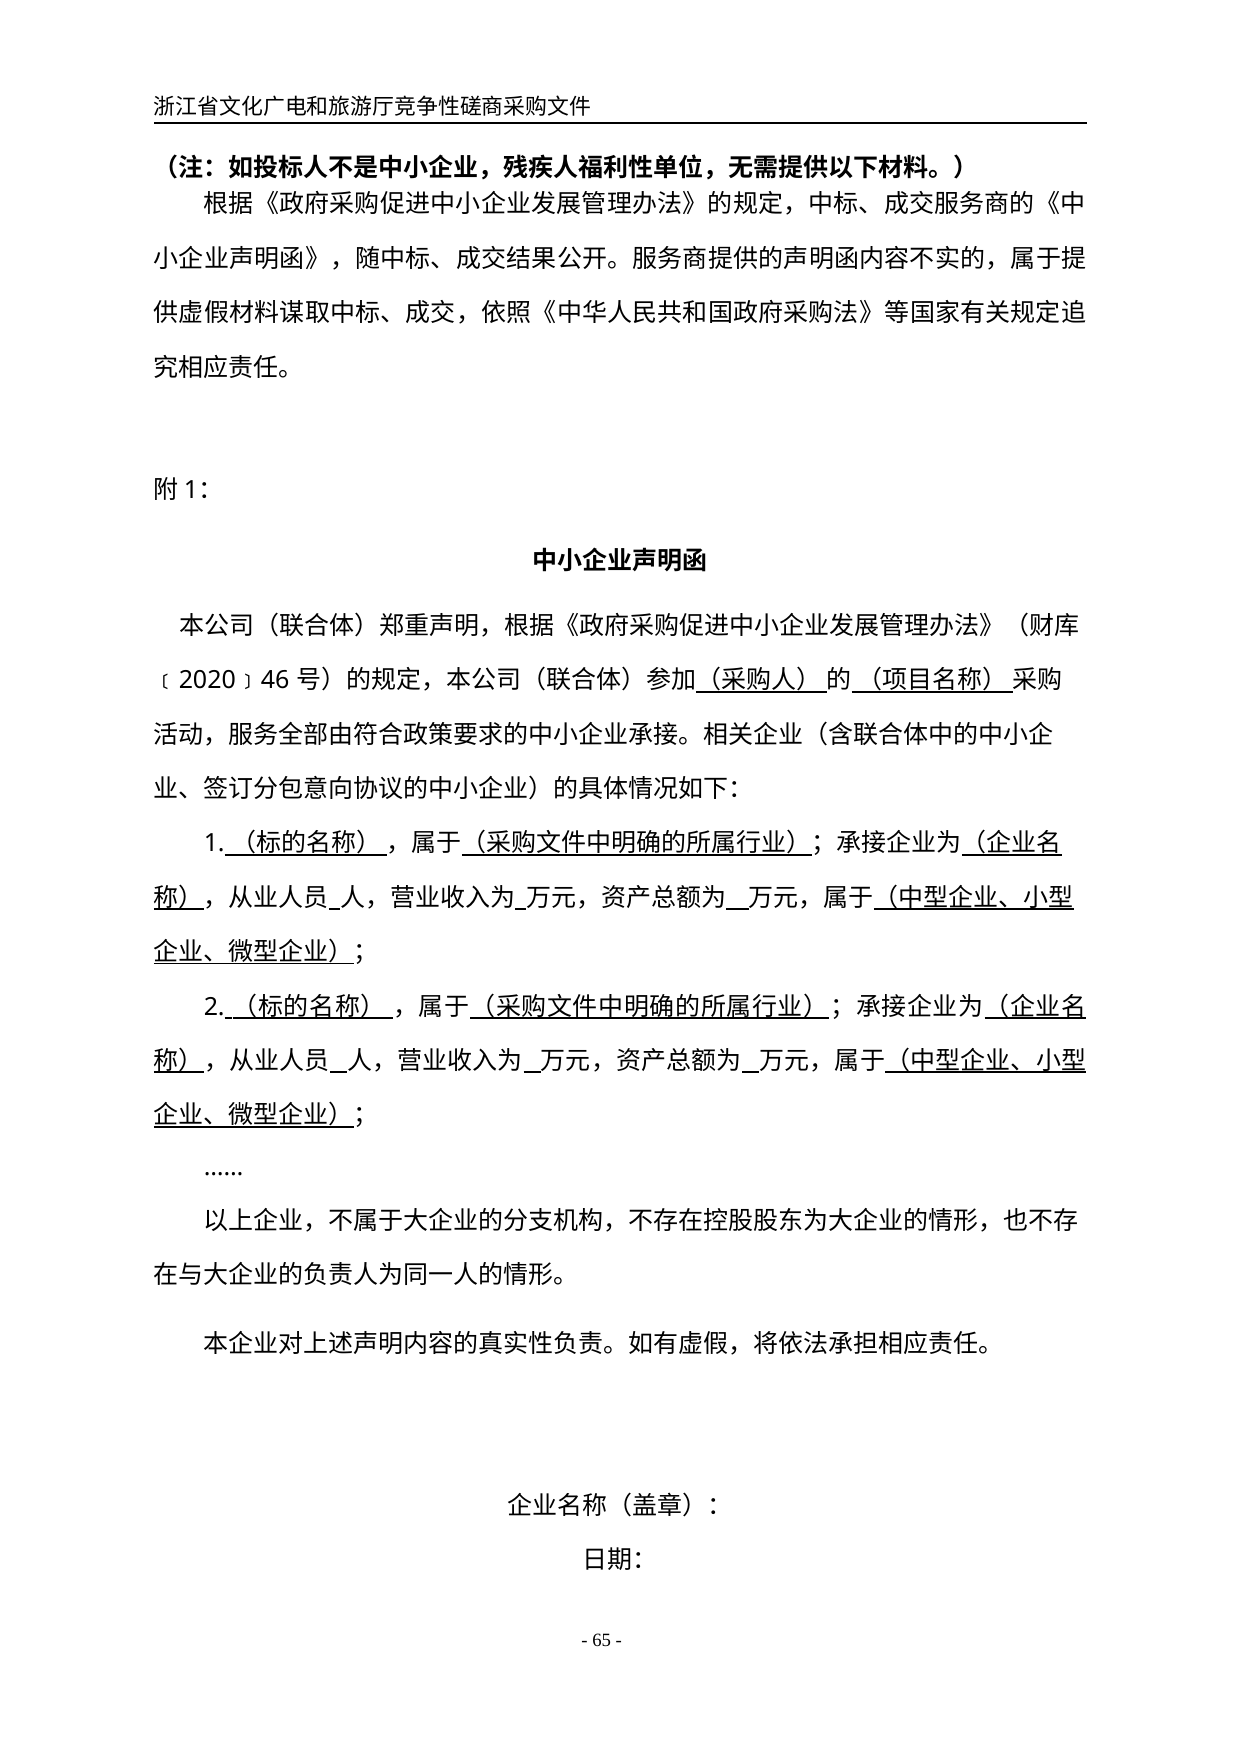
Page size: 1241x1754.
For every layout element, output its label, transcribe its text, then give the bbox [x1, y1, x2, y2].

text 以上企业，不属于大企业的分支机构，不存在控股股东为大企业的情形，也不存在与大企业的负责人为同一人的情形。 [153, 1200, 1087, 1291]
text 中小企业声明函 [153, 540, 1087, 577]
text …… [153, 1149, 1087, 1183]
text 1. （标的名称） ，属于（采购文件中明确的所属行业）；承接企业为（企业名称），从业人员 人，营业收入为 万元，资产总额为 万元，属于（中型企业、小型企业、微型企业）； [153, 823, 1087, 968]
text 本公司（联合体）郑重声明，根据《政府采购促进中小企业发展管理办法》（财库﹝2020﹞46 号）的规定，本公司（联合体）参加（采购人） 的 （项目名称） 采购活动，服务全部由符合政策要求的中小企业承接。相关企业（含联合体中的中小企业、签订分包意向协议的中小企业）的具体情况如下： [153, 605, 1087, 805]
text （注：如投标人不是中小企业，残疾人福利性单位，无需提供以下材料。） [153, 148, 1087, 184]
text 本企业对上述声明内容的真实性负责。如有虚假，将依法承担相应责任。 [153, 1309, 1087, 1363]
text 日期： [153, 1526, 1087, 1580]
text 附1： [153, 456, 1087, 510]
text 根据《政府采购促进中小企业发展管理办法》的规定，中标、成交服务商的《中小企业声明函》，随中标、成交结果公开。服务商提供的声明函内容不实的，属于提供虚假材料谋取中标、成交，依照《中华人民共和国政府采购法》等国家有关规定追究相应责任。 [153, 184, 1087, 383]
text 企业名称（盖章）： [153, 1471, 1087, 1526]
text 2. （标的名称） ，属于（采购文件中明确的所属行业）；承接企业为（企业名称），从业人员 人，营业收入为 万元，资产总额为 万元，属于（中型企业、小型企业、微型企业）； [153, 986, 1087, 1131]
